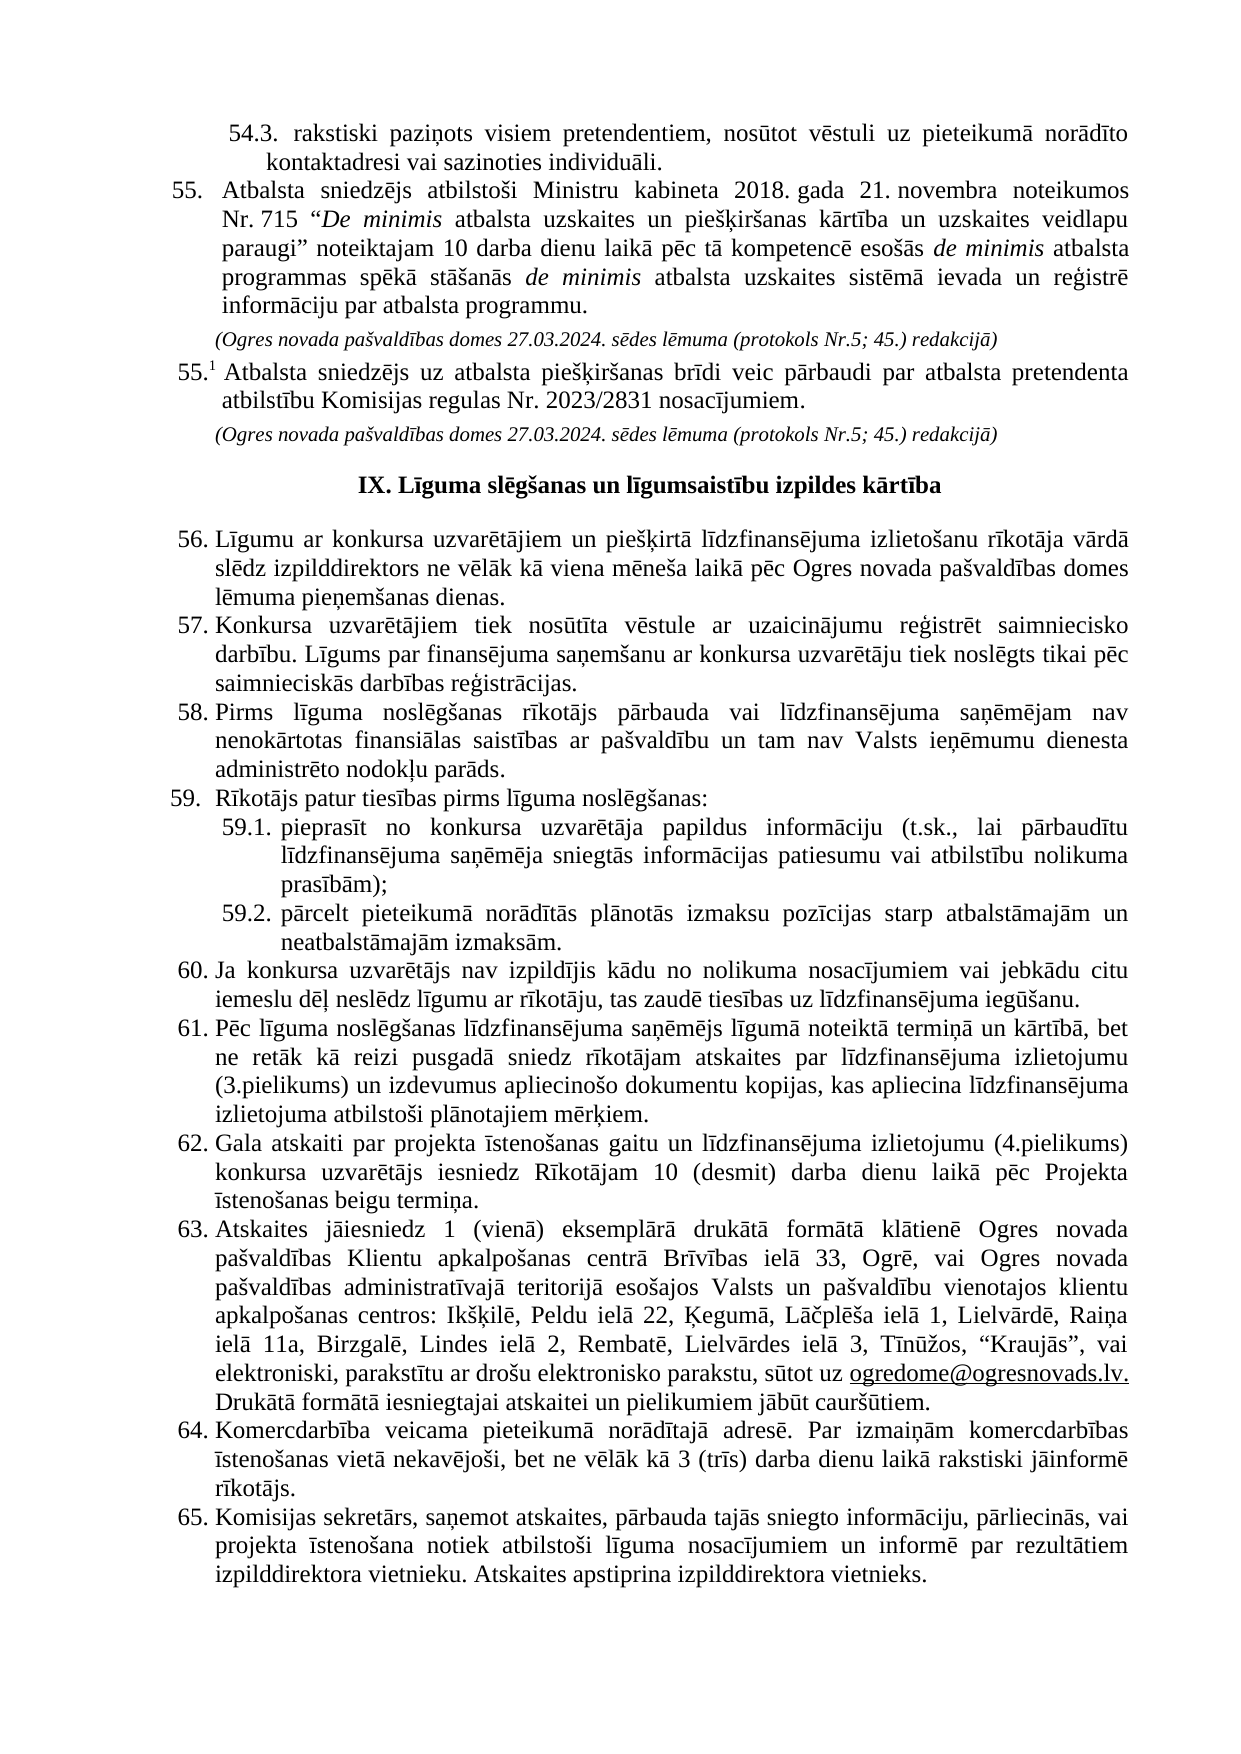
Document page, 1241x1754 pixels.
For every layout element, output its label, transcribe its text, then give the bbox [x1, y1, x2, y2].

list Atskaites jāiesniedz 1 (vienā) eksemplārā drukātā formātā klātienē Ogres novada pašvaldības Klientu apkalpošanas centrā Brīvības ielā 33, Ogrē, vai Ogres novada pašvaldības administratīvajā teritorijā esošajos Valsts un pašvaldību vienotajos klientu apkalpošanas centros: Ikšķilē, Peldu ielā 22, Ķegumā, Lāčplēša ielā 1, Lielvārdē, Raiņa ielā 11a, Birzgalē, Lindes ielā 2, Rembatē, Lielvārdes ielā 3, Tīnūžos, “Kraujās”, vai elektroniski, parakstītu ar drošu elektronisko parakstu, sūtot uz ogredome@ogresnovads.lv. Drukātā formātā iesniegtajai atskaitei un pielikumiem jābūt cauršūtiem. [177, 1214, 1129, 1416]
list Pirms līguma noslēgšanas rīkotājs pārbauda vai līdzfinansējuma saņēmējam nav nenokārtotas finansiālas saistības ar pašvaldību un tam nav Valsts ieņēmumu dienesta administrēto nodokļu parāds. [177, 697, 1129, 783]
subtitle IX. Līguma slēgšanas un līgumsaistību izpildes kārtība [177, 471, 1122, 499]
list (Ogres novada pašvaldības domes 27.03.2024. sēdes lēmuma (protokols Nr.5; 45.) redakcijā) [215, 421, 1129, 446]
list Pēc līguma noslēgšanas līdzfinansējuma saņēmējs līgumā noteiktā termiņā un kārtībā, bet ne retāk kā reizi pusgadā sniedz rīkotājam atskaites par līdzfinansējuma izlietojumu (3.pielikums) un izdevumus apliecinošo dokumentu kopijas, kas apliecina līdzfinansējuma izlietojuma atbilstoši plānotajiem mērķiem. [177, 1013, 1129, 1128]
list pārcelt pieteikumā norādītās plānotās izmaksu pozīcijas starp atbalstāmajām un neatbalstāmajām izmaksām. [222, 898, 1129, 956]
list Komisijas sekretārs, saņemot atskaites, pārbauda tajās sniegto informāciju, pārliecinās, vai projekta īstenošana notiek atbilstoši līguma nosacījumiem un informē par rezultātiem izpilddirektora vietnieku. Atskaites apstiprina izpilddirektora vietnieks. [177, 1502, 1129, 1588]
list Ja konkursa uzvarētājs nav izpildījis kādu no nolikuma nosacījumiem vai jebkādu citu iemeslu dēļ neslēdz līgumu ar rīkotāju, tas zaudē tiesības uz līdzfinansējuma iegūšanu. [177, 956, 1129, 1013]
list pieprasīt no konkursa uzvarētāja papildus informāciju (t.sk., lai pārbaudītu līdzfinansējuma saņēmēja sniegtās informācijas patiesumu vai atbilstību nolikuma prasībām); [222, 812, 1129, 898]
list Komercdarbība veicama pieteikumā norādītajā adresē. Par izmaiņām komercdarbības īstenošanas vietā nekavējoši, bet ne vēlāk kā 3 (trīs) darba dienu laikā rakstiski jāinformē rīkotājs. [177, 1416, 1129, 1502]
list Konkursa uzvarētājiem tiek nosūtīta vēstule ar uzaicinājumu reģistrēt saimniecisko darbību. Līgums par finansējuma saņemšanu ar konkursa uzvarētāju tiek noslēgts tikai pēc saimnieciskās darbības reģistrācijas. [177, 611, 1129, 697]
text 55.1 Atbalsta sniedzējs uz atbalsta piešķiršanas brīdi veic pārbaudi par atbalsta pretendenta atbilstību Komisijas regulas Nr. 2023/2831 nosacījumiem. [177, 357, 1129, 414]
list Līgumu ar konkursa uzvarētājiem un piešķirtā līdzfinansējuma izlietošanu rīkotāja vārdā slēdz izpilddirektors ne vēlāk kā viena mēneša laikā pēc Ogres novada pašvaldības domes lēmuma pieņemšanas dienas. [177, 524, 1129, 611]
list Gala atskaiti par projekta īstenošanas gaitu un līdzfinansējuma izlietojumu (4.pielikums) konkursa uzvarētājs iesniedz Rīkotājam 10 (desmit) darba dienu laikā pēc Projekta īstenošanas beigu termiņa. [177, 1128, 1129, 1214]
list rakstiski paziņots visiem pretendentiem, nosūtot vēstuli uz pieteikumā norādīto kontaktadresi vai sazinoties individuāli. [228, 118, 1129, 176]
list (Ogres novada pašvaldības domes 27.03.2024. sēdes lēmuma (protokols Nr.5; 45.) redakcijā) [215, 326, 1129, 351]
list Atbalsta sniedzējs atbilstoši Ministru kabineta 2018. gada 21. novembra noteikumos Nr. 715 “De minimis atbalsta uzskaites un piešķiršanas kārtība un uzskaites veidlapu paraugi” noteiktajam 10 darba dienu laikā pēc tā kompetencē esošās de minimis atbalsta programmas spēkā stāšanās de minimis atbalsta uzskaites sistēmā ievada un reģistrē informāciju par atbalsta programmu. [172, 176, 1129, 319]
list Rīkotājs patur tiesības pirms līguma noslēgšanas: [170, 783, 1129, 812]
